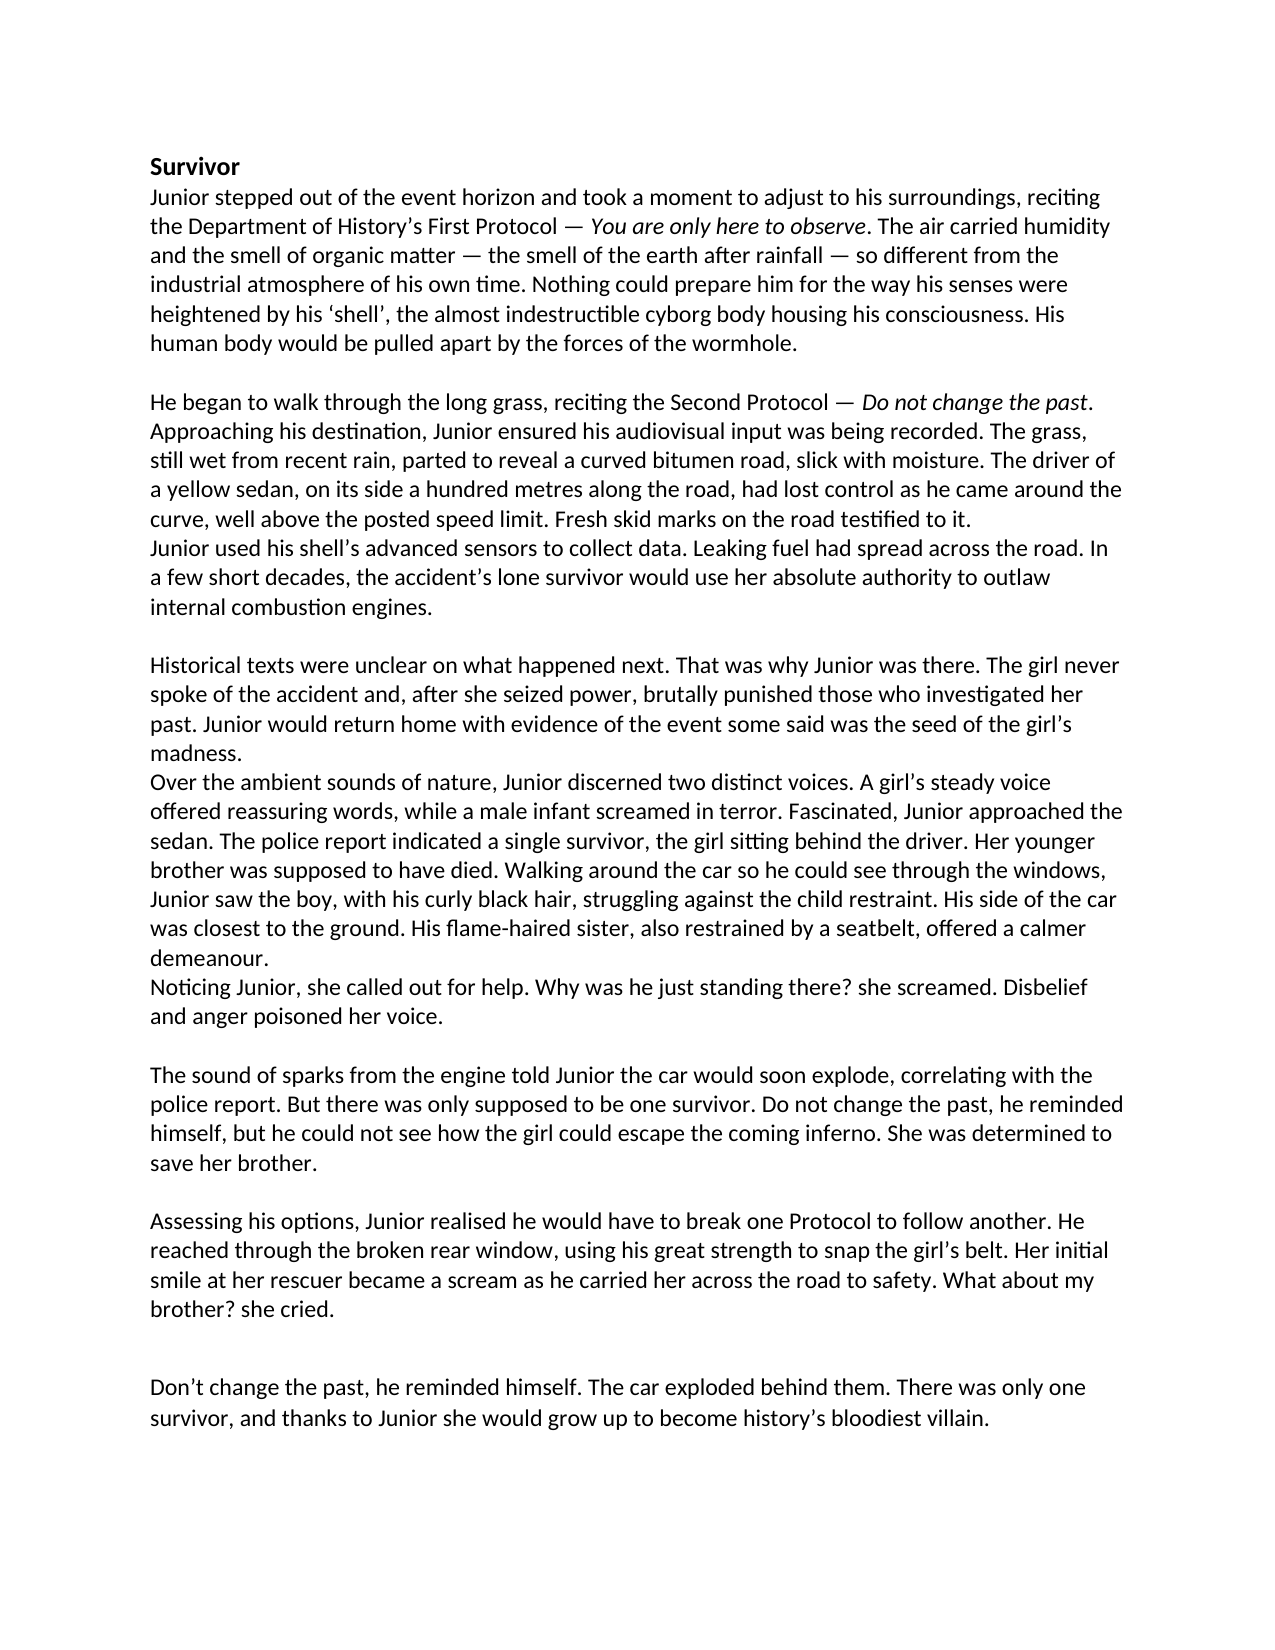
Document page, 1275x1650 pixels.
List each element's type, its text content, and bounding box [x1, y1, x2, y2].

text Assessing his options, Junior realised he would have to break one Protocol to follow another. He reached through the broken rear window, using his great strength to snap the girl’s belt. Her initial smile at her rescuer became a scream as he carried her across the road to safety. What about my brother? she cried. [150, 1206, 1125, 1323]
text Don’t change the past, he reminded himself. The car exploded behind them. There was only one survivor, and thanks to Junior she would grow up to become history’s bloodiest villain. [150, 1372, 1125, 1432]
text Over the ambient sounds of nature, Junior discerned two distinct voices. A girl’s steady voice offered reassuring words, while a male infant screamed in terror. Fascinated, Junior approached the sedan. The police report indicated a single survivor, the girl sitting behind the driver. Her younger brother was supposed to have died. Walking around the car so he could see through the windows, Junior saw the boy, with his curly black hair, struggling against the child restraint. His side of the car was closest to the ground. His flame-haired sister, also restrained by a seatbelt, offered a calmer demeanour. [150, 767, 1125, 972]
text Junior used his shell’s advanced sensors to collect data. Leaking fuel had spread across the road. In a few short decades, the accident’s lone survivor would use her absolute authority to outlaw internal combustion engines. [150, 533, 1125, 621]
text Junior stepped out of the event horizon and took a moment to adjust to his surroundings, reciting the Department of History’s First Protocol — You are only here to observe. The air carried humidity and the smell of organic matter — the smell of the earth after rainfall — so different from the industrial atmosphere of his own time. Nothing could prepare him for the way his senses were heightened by his ‘shell’, the almost indestructible cyborg body housing his consciousness. His human body would be pulled apart by the forces of the wormhole. [150, 182, 1125, 357]
text Noticing Junior, she called out for help. Why was he just standing there? she screamed. Disbelief and anger poisoned her voice. [150, 972, 1125, 1031]
text Survivor [150, 150, 1125, 182]
text The sound of sparks from the engine told Junior the car would soon explode, correlating with the police report. But there was only supposed to be one survivor. Do not change the past, he reminded himself, but he could not see how the girl could escape the coming inferno. She was determined to save her brother. [150, 1060, 1125, 1177]
text Approaching his destination, Junior ensured his audiovisual input was being recorded. The grass, still wet from recent rain, parted to reveal a curved bitumen road, slick with moisture. The driver of a yellow sedan, on its side a hundred metres along the road, had lost control as he came around the curve, well above the posted speed limit. Fresh skid marks on the road testified to it. [150, 416, 1125, 533]
text He began to walk through the long grass, reciting the Second Protocol — Do not change the past. [150, 387, 1125, 416]
text Historical texts were unclear on what happened next. That was why Junior was there. The girl never spoke of the accident and, after she seized power, brutally punished those who investigated her past. Junior would return home with evidence of the event some said was the seed of the girl’s madness. [150, 650, 1125, 767]
